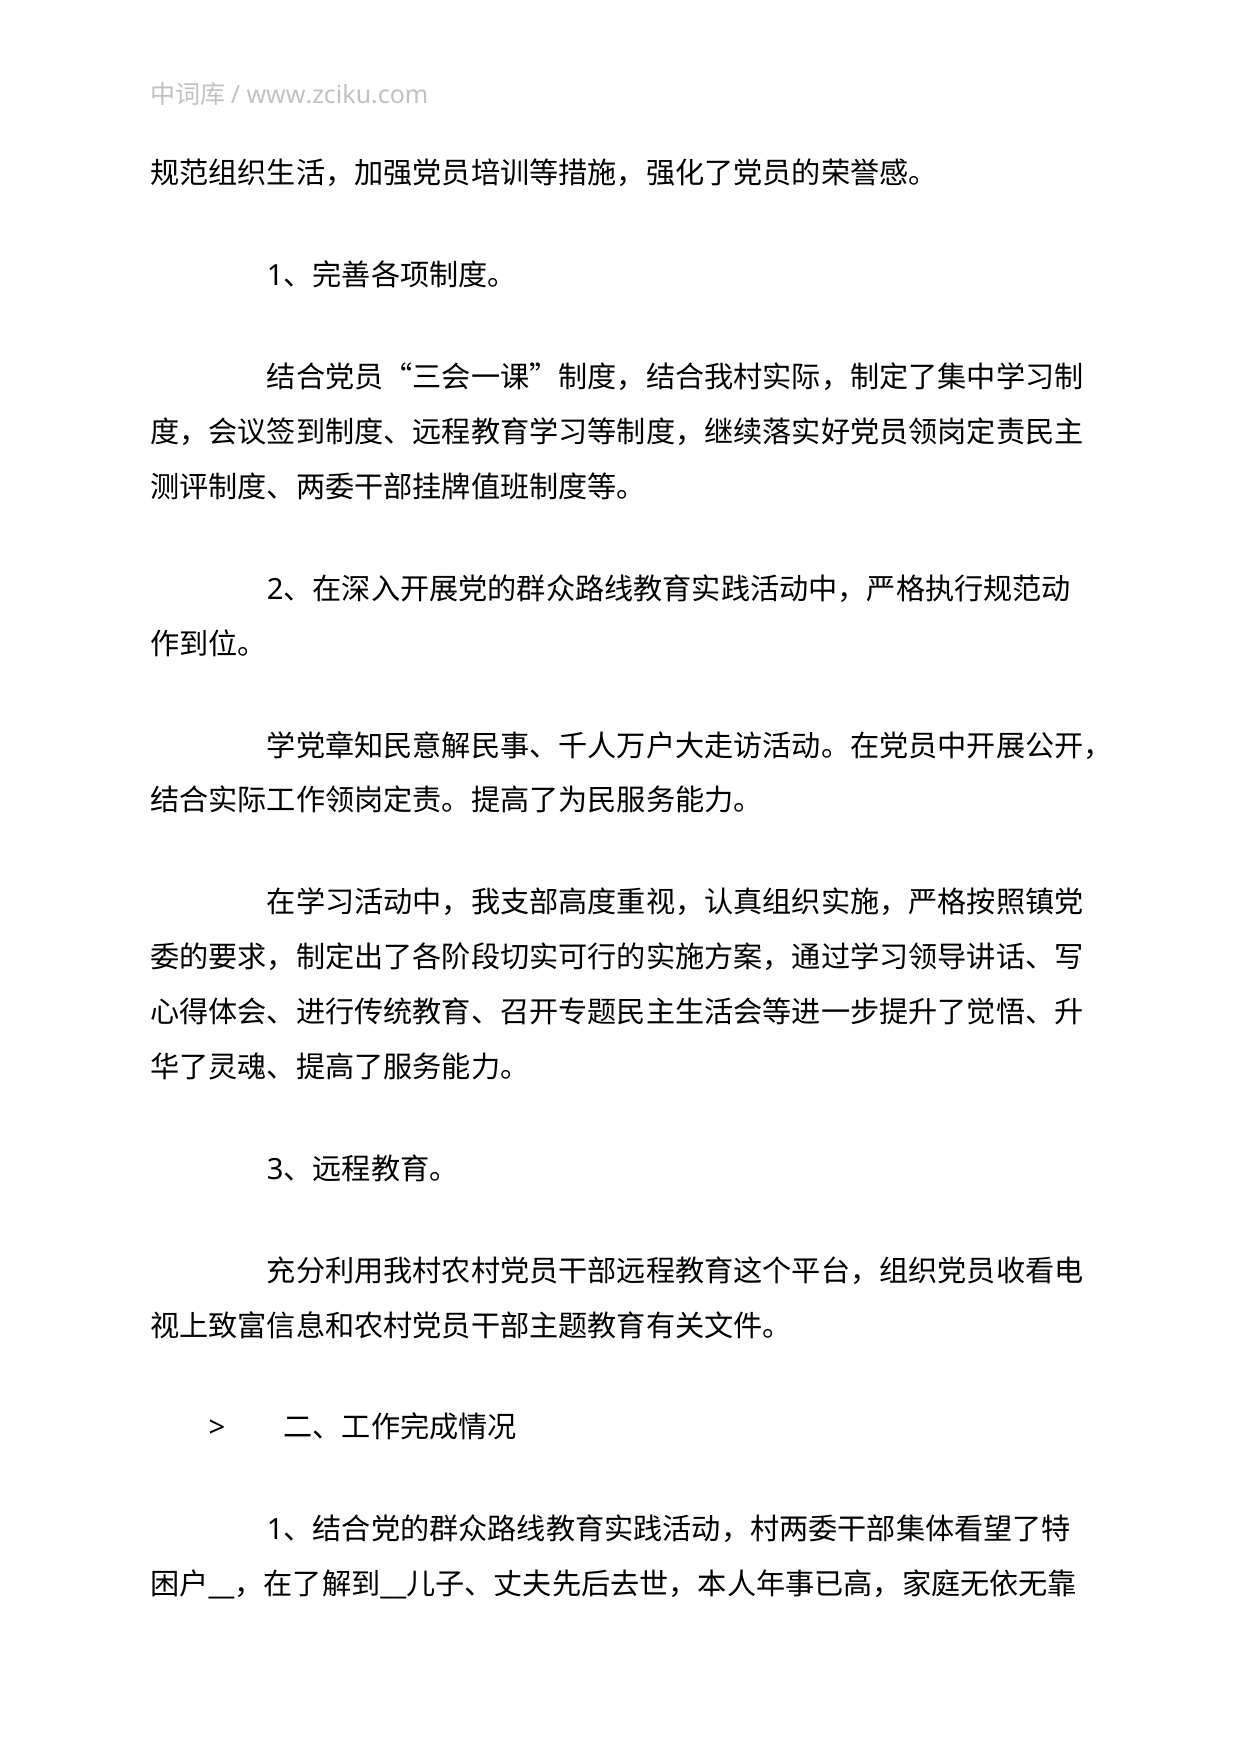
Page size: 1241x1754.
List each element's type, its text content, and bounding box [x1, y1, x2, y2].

text 在学习活动中，我支部高度重视，认真组织实施，严格按照镇党委的要求，制定出了各阶段切实可行的实施方案，通过学习领导讲话、写心得体会、进行传统教育、召开专题民主生活会等进一步提升了觉悟、升华了灵魂、提高了服务能力。 [150, 879, 1090, 1086]
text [150, 150, 1090, 192]
text 充分利用我村农村党员干部远程教育这个平台，组织党员收看电视上致富信息和农村党员干部主题教育有关文件。 [150, 1247, 1090, 1344]
text 1、完善各项制度。 [150, 252, 1090, 294]
text 3、远程教育。 [150, 1145, 1090, 1188]
text 学党章知民意解民事、千人万户大走访活动。在党员中开展公开，结合实际工作领岗定责。提高了为民服务能力。 [150, 722, 1090, 819]
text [150, 1506, 1090, 1603]
text 2、在深入开展党的群众路线教育实践活动中，严格执行规范动作到位。 [150, 565, 1090, 663]
text 结合党员“三会一课”制度，结合我村实际，制定了集中学习制度，会议签到制度、远程教育学习等制度，继续落实好党员领岗定责民主测评制度、两委干部挂牌值班制度等。 [150, 354, 1090, 506]
text > 二、工作完成情况 [150, 1404, 1090, 1446]
